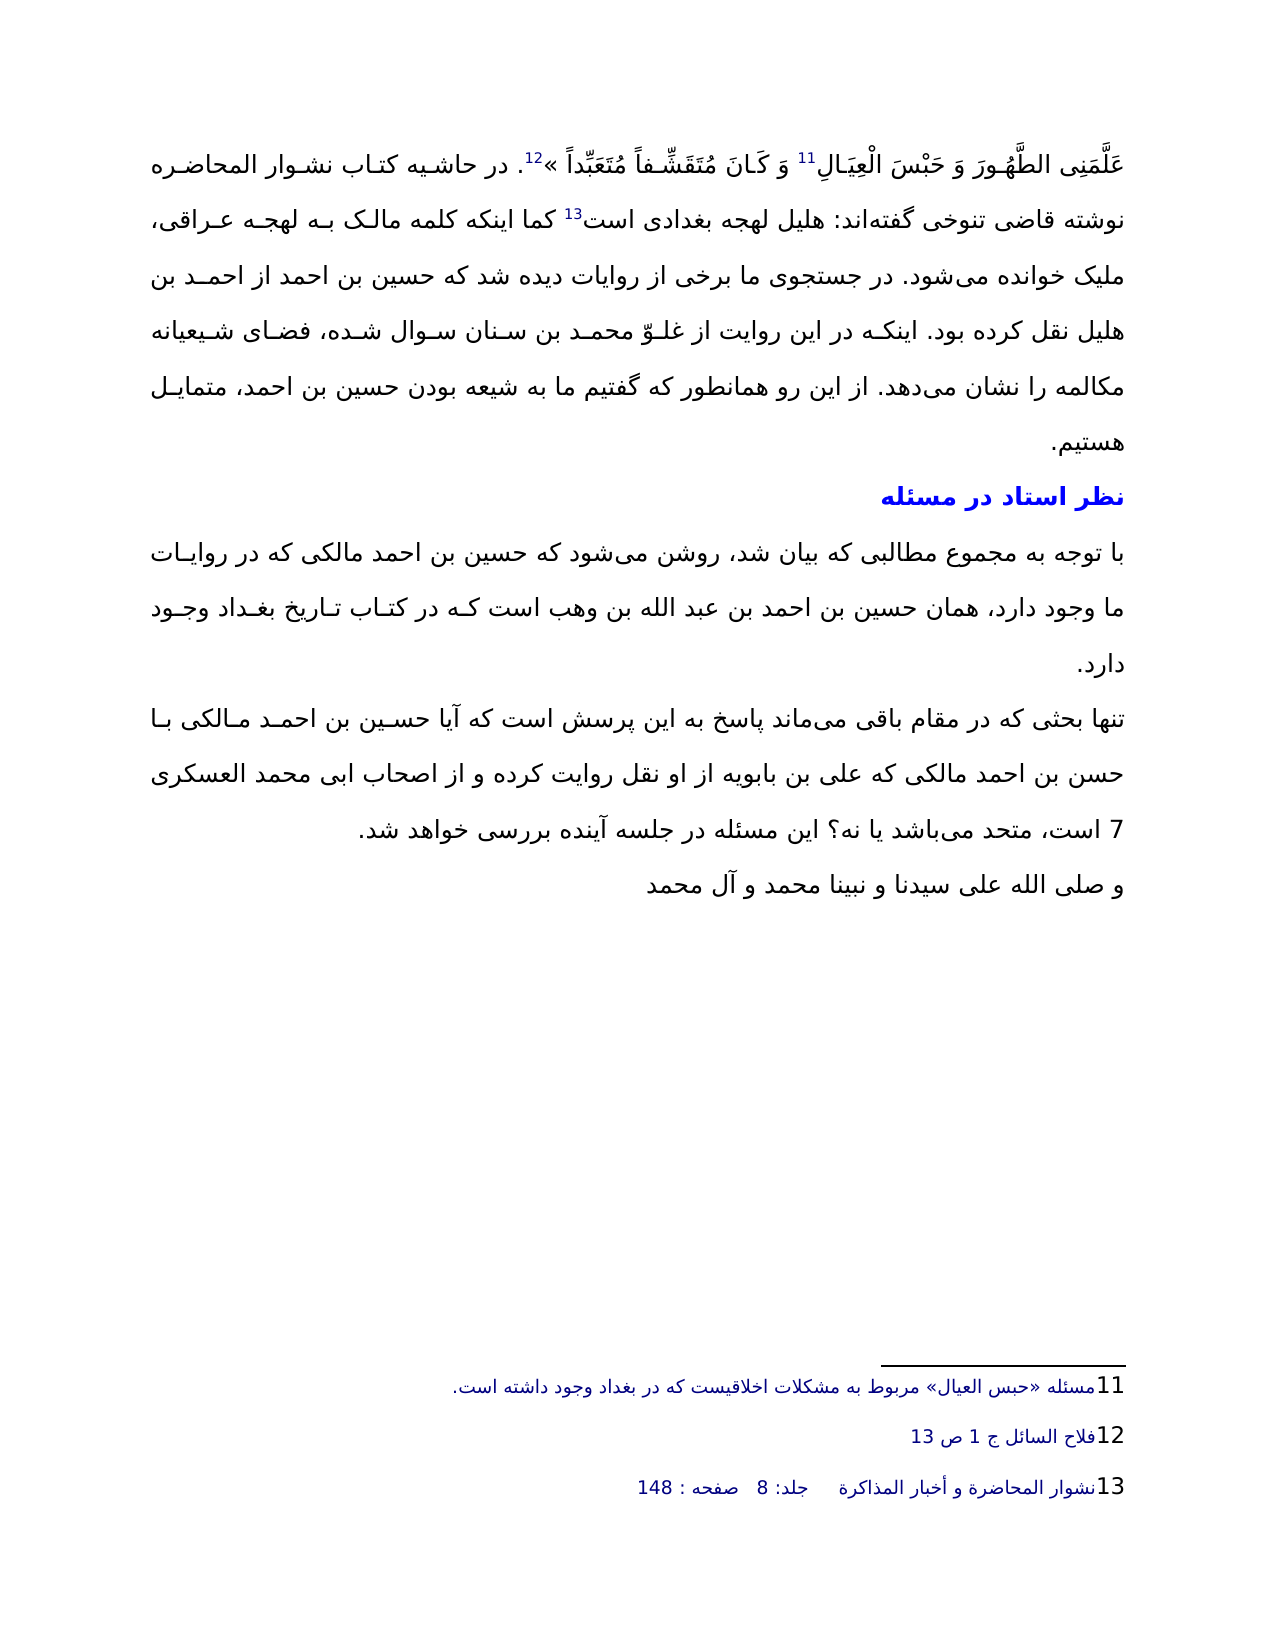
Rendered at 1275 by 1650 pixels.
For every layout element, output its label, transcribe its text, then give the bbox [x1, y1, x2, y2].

text و صلی الله علی سیدنا و نبینا محمد و آل محمد [150, 870, 1125, 899]
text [150, 150, 1125, 456]
text با توجه به مجموع مطالبی که بیان شد، روشن می‌شود که حسین بن احمد مالکی که در روایات ما وجود دارد، همان حسین بن احمد بن عبد الله بن وهب است که در کتاب تاریخ بغداد وجود دارد. [150, 538, 1125, 678]
text نظر استاد در مسئله [150, 482, 1125, 512]
text تنها بحثی که در مقام باقی می‌ماند پاسخ به این پرسش است که آیا حسین بن احمد مالکی با حسن بن احمد مالکی که علی بن بابویه از او نقل روایت کرده و از اصحاب ابی محمد العسکری7 است، متحد می‌باشد یا نه؟ این مسئله در جلسه آینده بررسی خواهد شد. [150, 704, 1125, 844]
